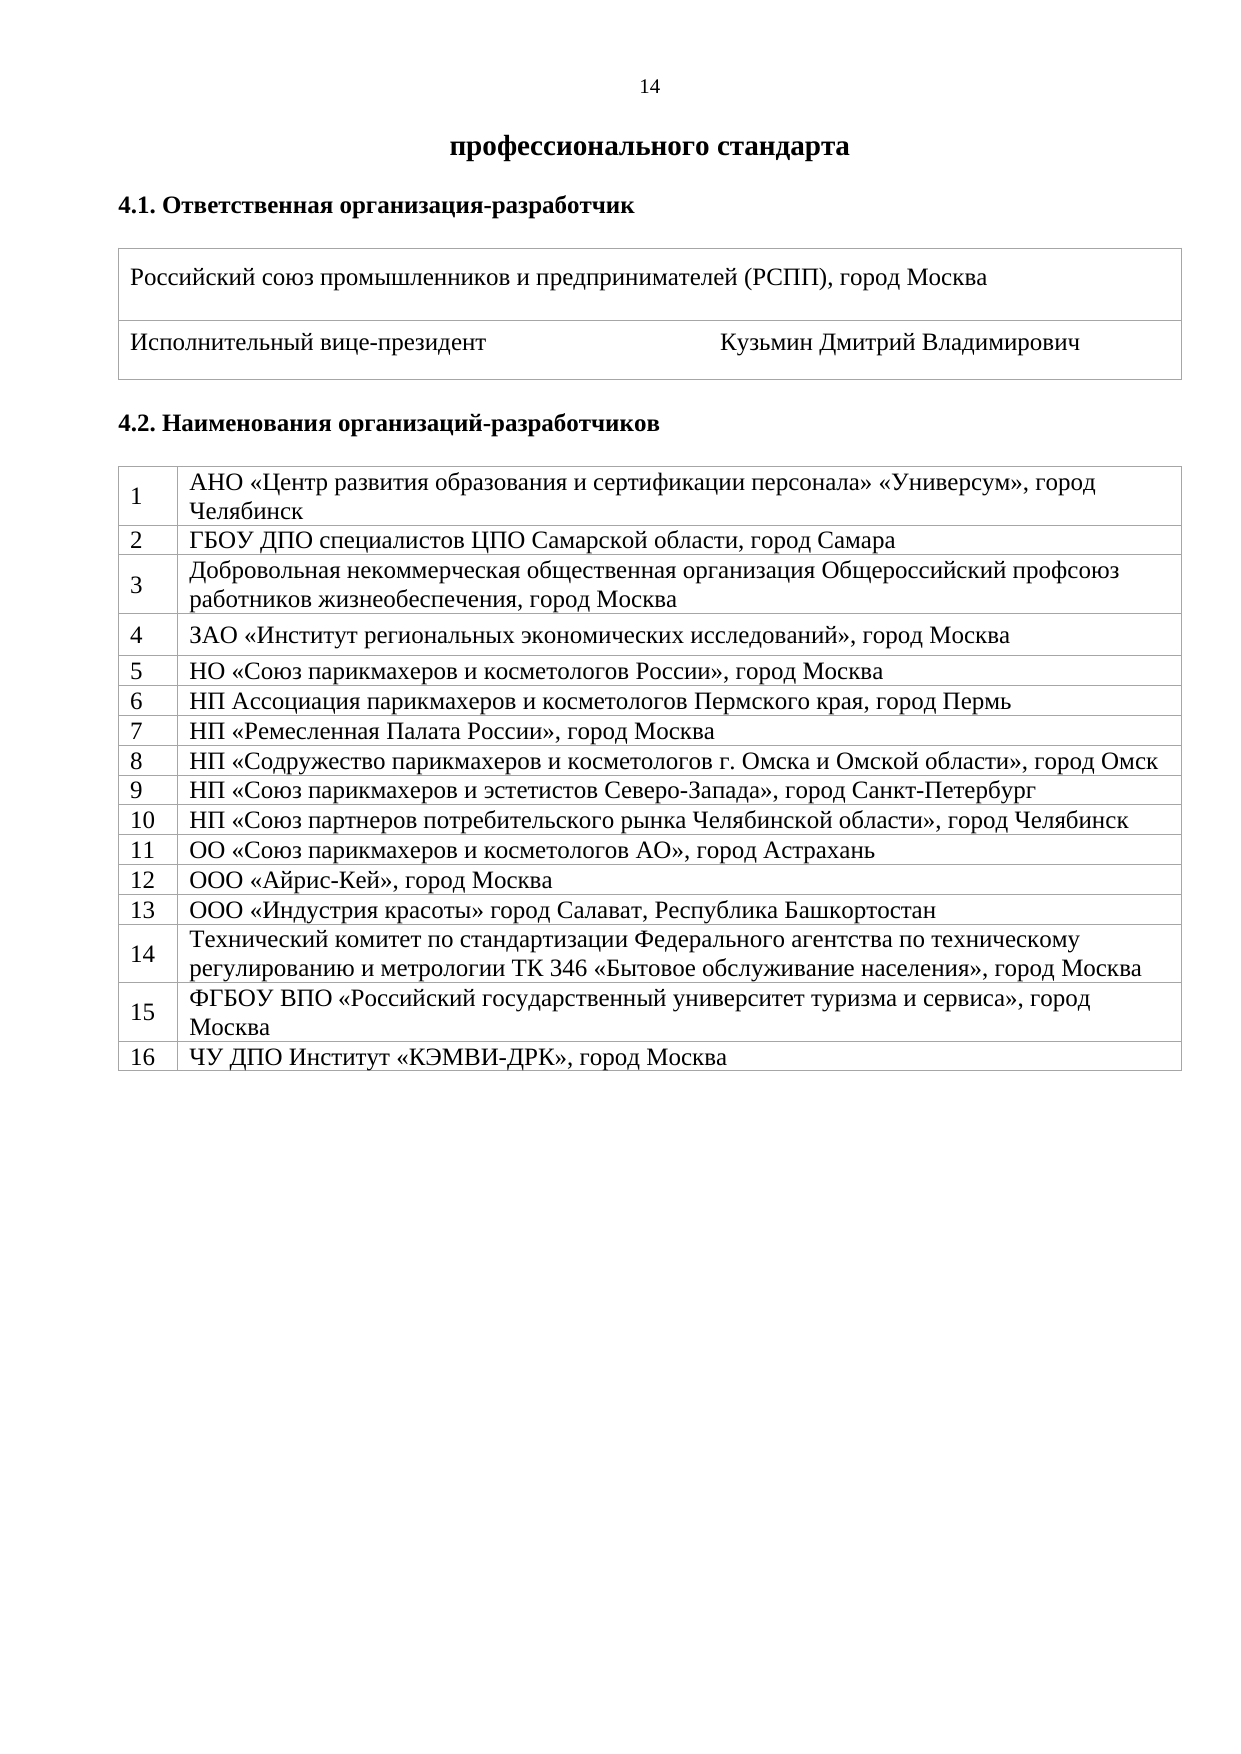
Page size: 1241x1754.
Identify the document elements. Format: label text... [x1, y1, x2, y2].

table_cell 3 [119, 555, 177, 613]
table_cell 11 [119, 835, 177, 864]
table_cell НП «Союз парикмахеров и эстетистов Северо-Запада», город Санкт-Петербург [178, 776, 1181, 804]
table_cell 15 [119, 983, 177, 1041]
table_cell ООО «Айрис-Кей», город Москва [178, 865, 1181, 894]
table_cell 14 [119, 925, 177, 982]
table_cell 9 [119, 776, 177, 804]
table_cell 5 [119, 656, 177, 685]
table_cell НО «Союз парикмахеров и косметологов России», город Москва [178, 656, 1181, 685]
table_cell 4 [119, 614, 177, 655]
table_cell ОО «Союз парикмахеров и косметологов АО», город Астрахань [178, 835, 1181, 864]
table_cell ФГБОУ ВПО «Российский государственный университет туризма и сервиса», город Москва [178, 983, 1181, 1041]
table_cell ООО «Индустрия красоты» город Салават, Республика Башкортостан [178, 895, 1181, 923]
text профессионального стандарта [118, 128, 1181, 161]
table_header 1 [119, 467, 177, 524]
table_cell НП «Ремесленная Палата России», город Москва [178, 716, 1181, 745]
table_cell 10 [119, 805, 177, 834]
table_cell ГБОУ ДПО специалистов ЦПО Самарской области, город Самара [178, 526, 1181, 554]
table_cell Исполнительный вице-президент Кузьмин Дмитрий Владимирович [119, 321, 1181, 379]
table_cell НП Ассоциация парикмахеров и косметологов Пермского края, город Пермь [178, 686, 1181, 715]
table_cell ЧУ ДПО Институт «КЭМВИ-ДРК», город Москва [178, 1042, 1181, 1070]
table_cell 16 [119, 1042, 177, 1070]
table_cell 2 [119, 526, 177, 554]
table_cell 12 [119, 865, 177, 894]
table_cell 8 [119, 746, 177, 774]
table_cell 13 [119, 895, 177, 923]
table_cell Технический комитет по стандартизации Федерального агентства по техническому регулированию и метрологии ТК 346 «Бытовое обслуживание населения», город Москва [178, 925, 1181, 982]
table_cell НП «Союз партнеров потребительского рынка Челябинской области», город Челябинск [178, 805, 1181, 834]
table_cell НП «Содружество парикмахеров и косметологов г. Омска и Омской области», город Омск [178, 746, 1181, 774]
table_header Российский союз промышленников и предпринимателей (РСПП), город Москва [119, 249, 1181, 320]
table_cell Добровольная некоммерческая общественная организация Общероссийский профсоюз работников жизнеобеспечения, город Москва [178, 555, 1181, 613]
table_cell 7 [119, 716, 177, 745]
table_header АНО «Центр развития образования и сертификации персонала» «Универсум», город Челябинск [178, 467, 1181, 524]
text 4.2. Наименования организаций-разработчиков [118, 408, 1181, 437]
table_cell ЗАО «Институт региональных экономических исследований», город Москва [178, 614, 1181, 655]
text 4.1. Ответственная организация-разработчик [118, 190, 1181, 219]
table_cell 6 [119, 686, 177, 715]
